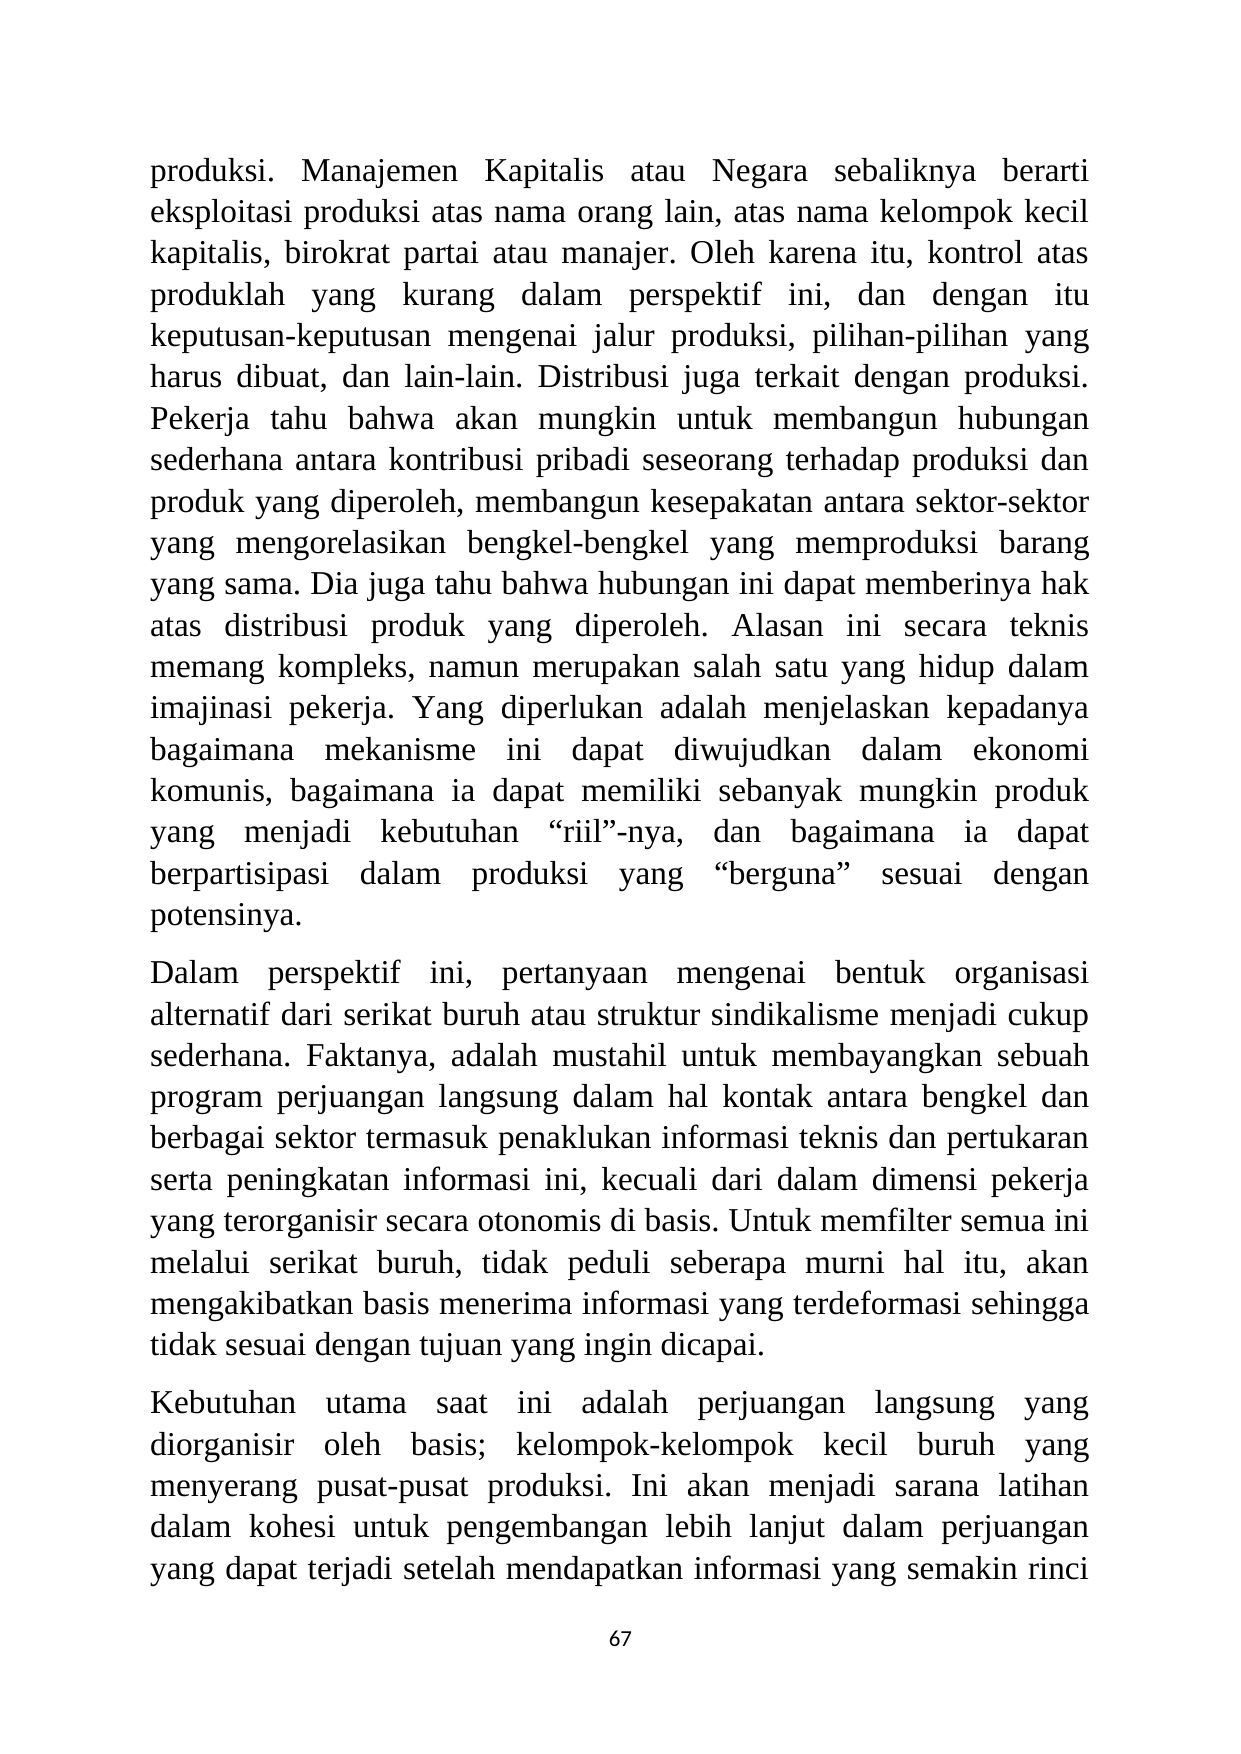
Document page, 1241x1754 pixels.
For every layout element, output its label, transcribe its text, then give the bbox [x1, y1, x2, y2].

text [150, 150, 1090, 933]
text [150, 1383, 1090, 1586]
text Dalam perspektif ini, pertanyaan mengenai bentuk organisasi alternatif dari serikat buruh atau struktur sindikalisme menjadi cukup sederhana. Faktanya, adalah mustahil untuk membayangkan sebuah program perjuangan langsung dalam hal kontak antara bengkel dan berbagai sektor termasuk penaklukan informasi teknis dan pertukaran serta peningkatan informasi ini, kecuali dari dalam dimensi pekerja yang terorganisir secara otonomis di basis. Untuk memfilter semua ini melalui serikat buruh, tidak peduli seberapa murni hal itu, akan mengakibatkan basis menerima informasi yang terdeformasi sehingga tidak sesuai dengan tujuan yang ingin dicapai. [150, 952, 1090, 1363]
